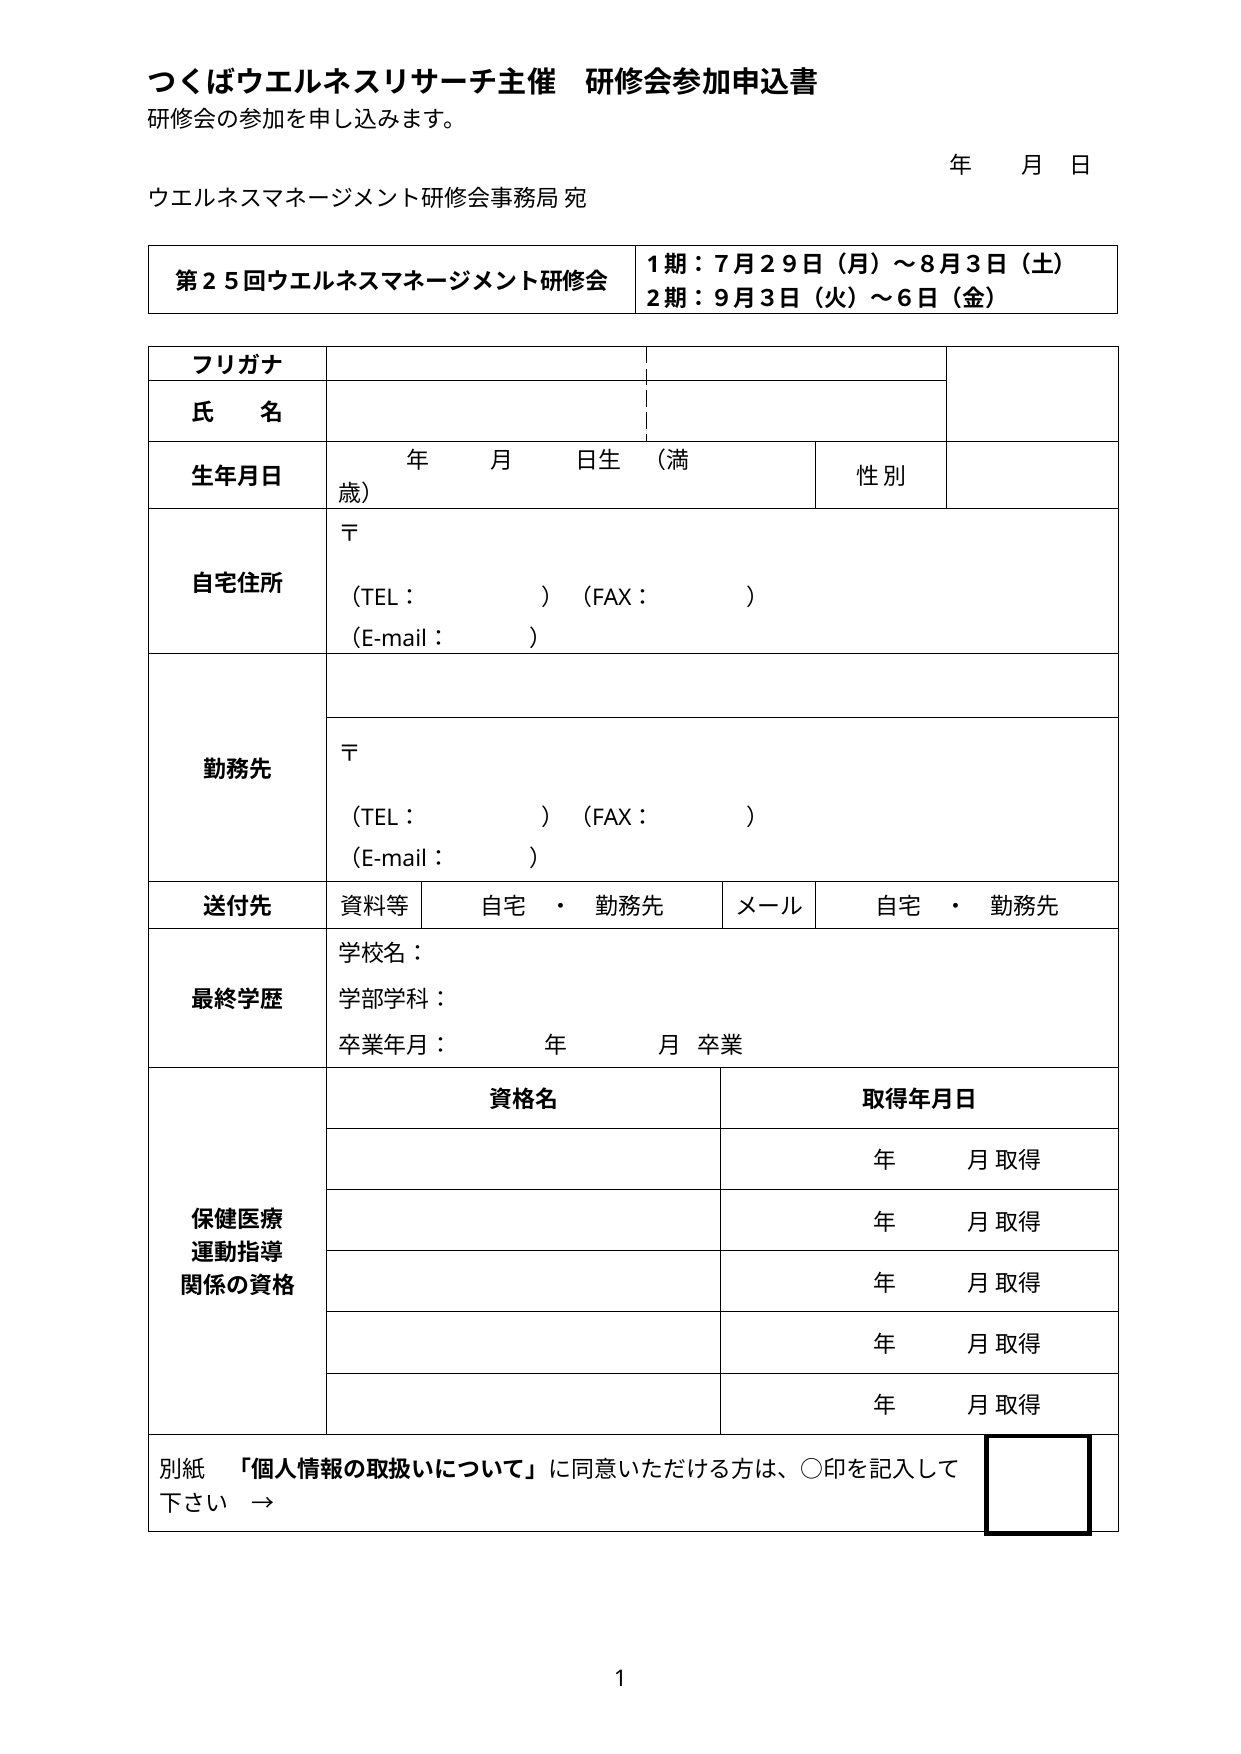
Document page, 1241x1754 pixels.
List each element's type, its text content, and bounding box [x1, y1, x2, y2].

table_cell 年 月 取得 [721, 1312, 1118, 1372]
table_cell 年 月 日生 （満 歳） [327, 442, 815, 508]
table_cell 〒 （TEL： ） （FAX： ） （E-mail： ） [327, 509, 1118, 653]
table_cell 送付先 [149, 882, 326, 928]
table_cell 自宅住所 [149, 509, 326, 653]
table_cell [327, 1312, 720, 1372]
table_cell 勤務先 [149, 654, 326, 881]
table_cell 資格名 [327, 1068, 720, 1128]
table_cell 性 別 [816, 442, 946, 508]
table_header 1期：７月２９日（月）～８月３日（土） 2期：９月３日（火）～６日（金） [636, 246, 1117, 313]
table_cell [327, 1129, 720, 1189]
table_cell [1092, 1435, 1118, 1531]
table_cell 資料等 [327, 882, 421, 928]
table_cell 年 月 取得 [721, 1374, 1118, 1433]
table_cell 自宅 ・ 勤務先 [422, 882, 722, 928]
table_cell 年 月 取得 [721, 1129, 1118, 1189]
table_cell 取得年月日 [721, 1068, 1118, 1128]
text 研修会の参加を申し込みます。 [148, 101, 1092, 134]
table_cell メール [723, 882, 815, 928]
table_cell [647, 381, 946, 441]
table_cell 保健医療 運動指導 関係の資格 [149, 1068, 326, 1433]
table_cell 氏 名 [149, 381, 326, 441]
table_header [647, 347, 946, 380]
table_cell 別紙 「個人情報の取扱いについて」に同意いただける方は、○印を記入して下さい → [149, 1435, 984, 1531]
table_header [947, 347, 1118, 441]
table_header フリガナ [149, 347, 326, 380]
table_cell [989, 1438, 1087, 1531]
table_cell [327, 1190, 720, 1250]
table_cell 学校名： 学部学科： 卒業年月： 年 月 卒業 [327, 929, 1118, 1067]
table_cell 最終学歴 [149, 929, 326, 1067]
table_header 第2５回ウエルネスマネージメント研修会 [149, 246, 635, 313]
text 年 月 日 [148, 147, 1092, 180]
table_cell 年 月 取得 [721, 1251, 1118, 1311]
table_cell [327, 381, 647, 441]
table_header [327, 347, 647, 380]
table_cell [327, 1374, 720, 1433]
table_cell [327, 654, 1118, 717]
table_cell 自宅 ・ 勤務先 [816, 882, 1118, 928]
table_cell 生年月日 [149, 442, 326, 508]
table_cell 年 月 取得 [721, 1190, 1118, 1250]
table_cell 〒 （TEL： ） （FAX： ） （E-mail： ） [327, 718, 1118, 881]
text つくばウエルネスリサーチ主催 研修会参加申込書 [148, 59, 1092, 101]
table_cell [327, 1251, 720, 1311]
table_cell [947, 442, 1118, 508]
text ウエルネスマネージメント研修会事務局 宛 [148, 180, 1092, 213]
